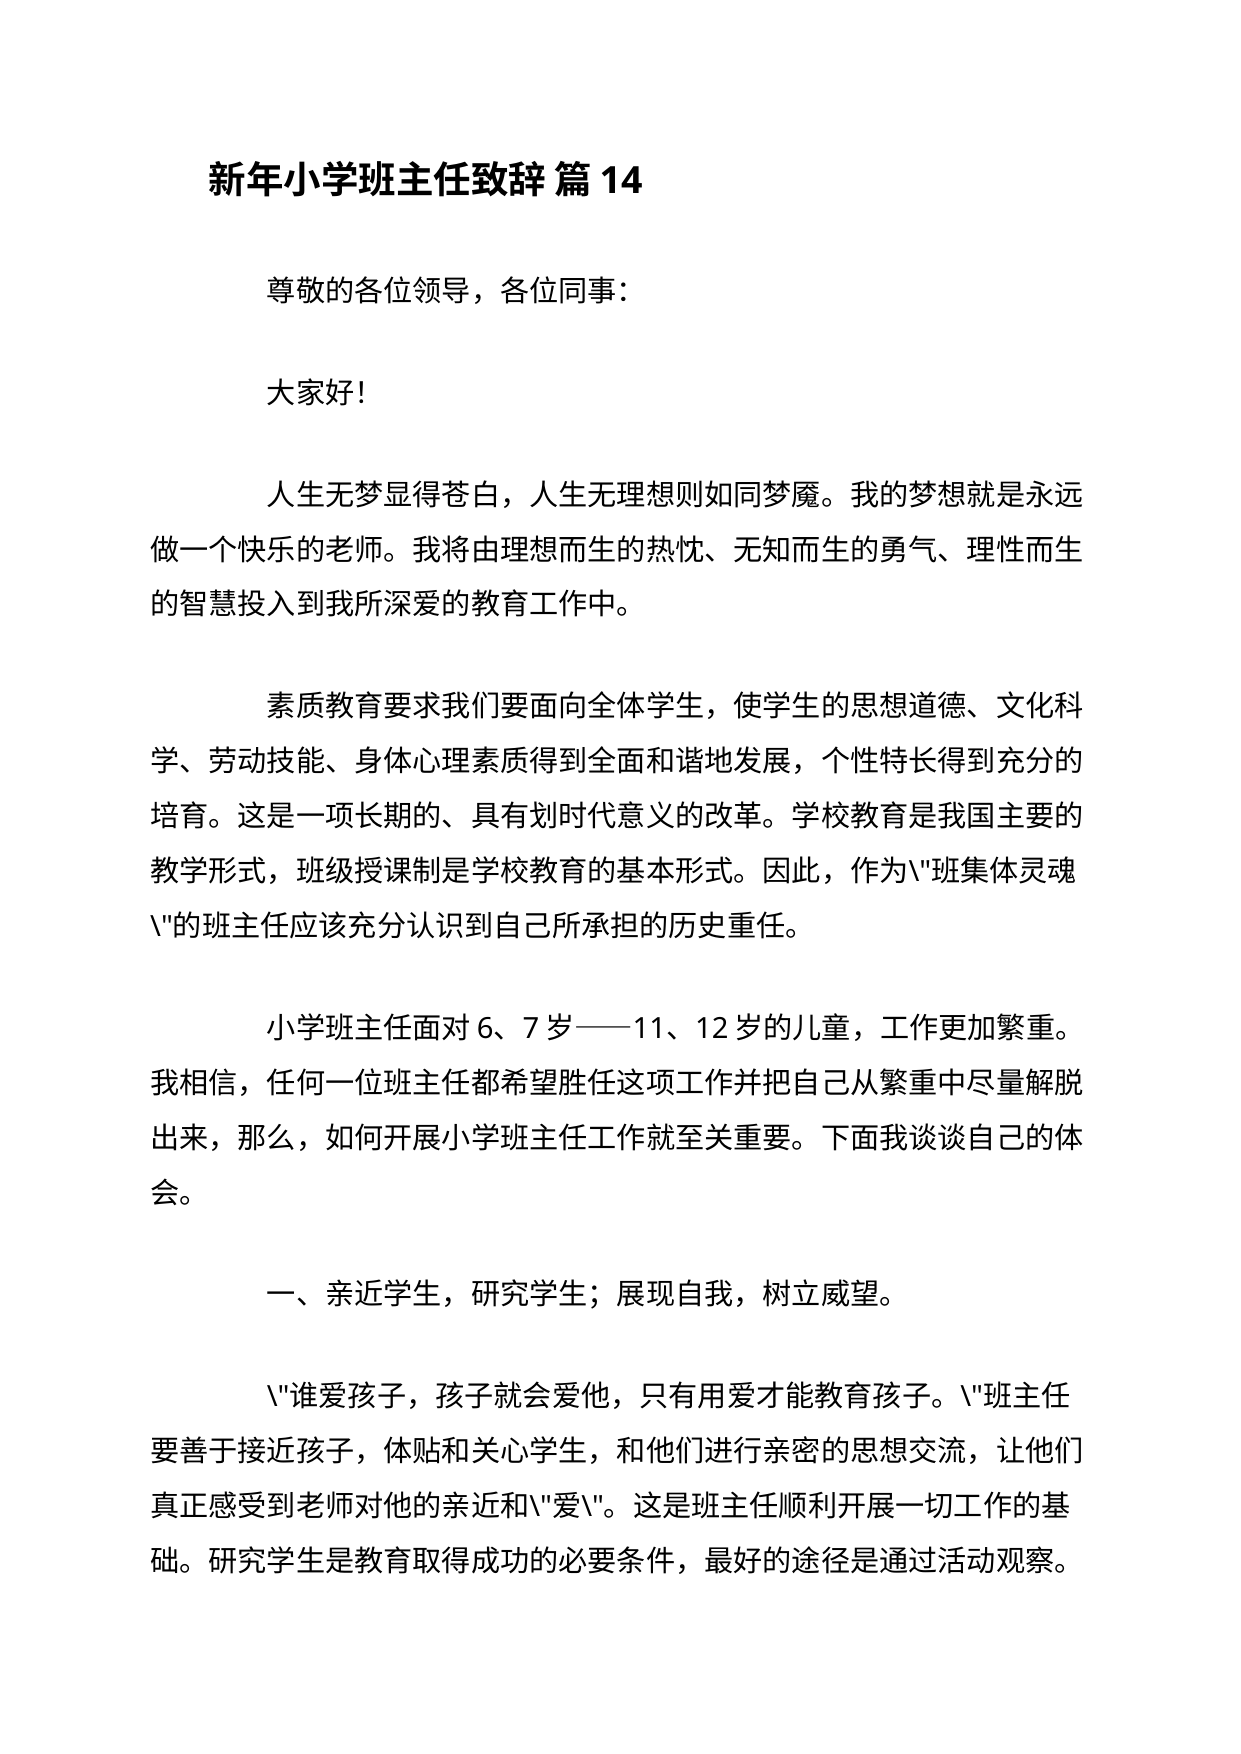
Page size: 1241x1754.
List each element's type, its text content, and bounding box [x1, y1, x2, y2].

text 人生无梦显得苍白，人生无理想则如同梦魇。我的梦想就是永远做一个快乐的老师。我将由理想而生的热忱、无知而生的勇气、理性而生的智慧投入到我所深爱的教育工作中。 [150, 471, 1090, 623]
text 尊敬的各位领导，各位同事： [150, 268, 1090, 310]
text 新年小学班主任致辞 篇14 [150, 150, 1090, 204]
text \"谁爱孩子，孩子就会爱他，只有用爱才能教育孩子。\"班主任要善于接近孩子，体贴和关心学生，和他们进行亲密的思想交流，让他们真正感受到老师对他的亲近和\"爱\"。这是班主任顺利开展一切工作的基础。研究学生是教育取得成功的必要条件，最好的途径是通过活动观察。 [150, 1373, 1090, 1580]
text 大家好！ [150, 369, 1090, 412]
text 一、亲近学生，研究学生；展现自我，树立威望。 [150, 1271, 1090, 1313]
text 小学班主任面对6、7岁——11、12岁的儿童，工作更加繁重。我相信，任何一位班主任都希望胜任这项工作并把自己从繁重中尽量解脱出来，那么，如何开展小学班主任工作就至关重要。下面我谈谈自己的体会。 [150, 1004, 1090, 1211]
text 素质教育要求我们要面向全体学生，使学生的思想道德、文化科学、劳动技能、身体心理素质得到全面和谐地发展，个性特长得到充分的培育。这是一项长期的、具有划时代意义的改革。学校教育是我国主要的教学形式，班级授课制是学校教育的基本形式。因此，作为\"班集体灵魂\"的班主任应该充分认识到自己所承担的历史重任。 [150, 683, 1090, 945]
